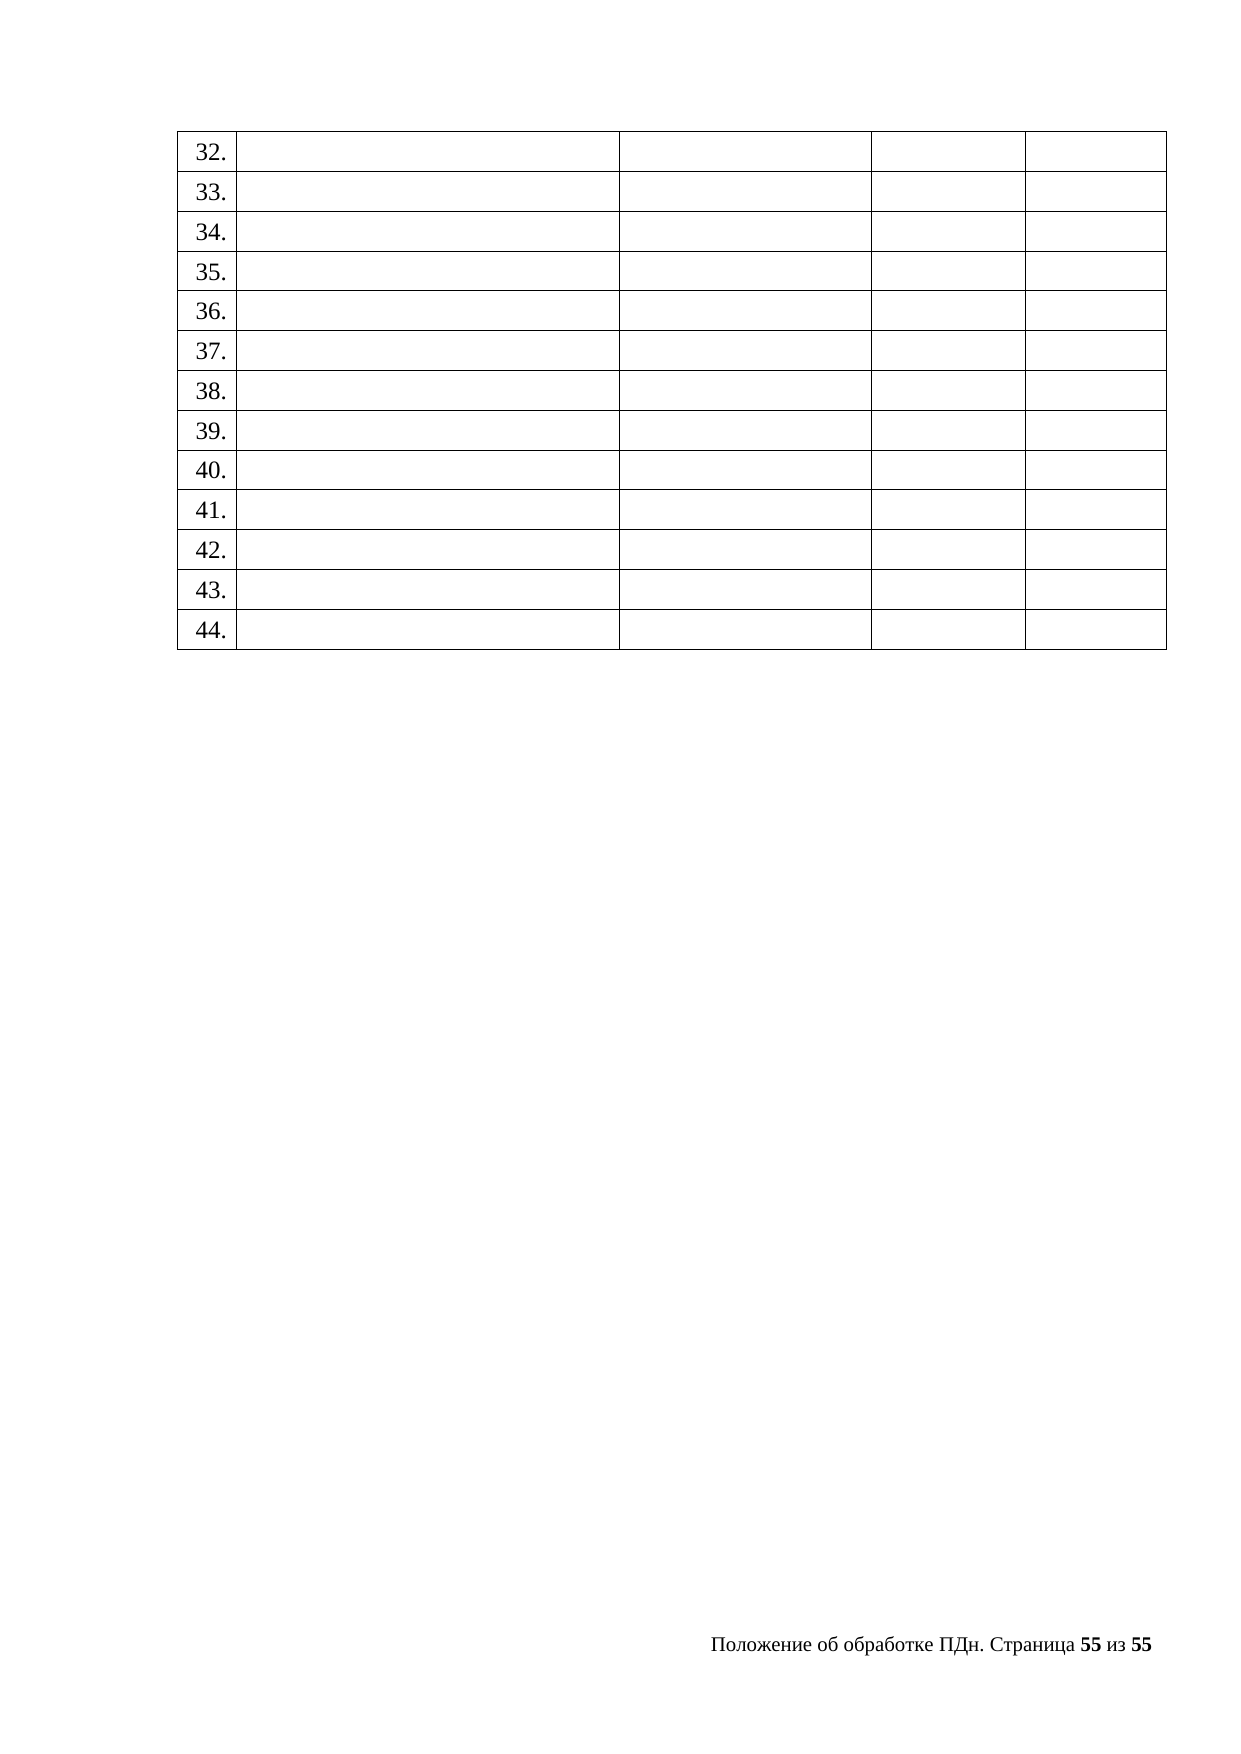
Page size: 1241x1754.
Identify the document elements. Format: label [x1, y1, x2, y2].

table_cell [178, 291, 236, 330]
table_cell [1026, 371, 1166, 410]
table_cell [1026, 172, 1166, 211]
table_cell [1026, 490, 1166, 529]
table_cell [237, 331, 619, 370]
table_cell [620, 530, 871, 569]
table_cell [872, 490, 1025, 529]
table_cell [178, 451, 236, 489]
table_cell [1026, 331, 1166, 370]
table_cell [1026, 451, 1166, 489]
table_cell [1026, 411, 1166, 449]
table_cell [1026, 252, 1166, 290]
table_cell [620, 490, 871, 529]
table_cell [620, 212, 871, 251]
table_cell [872, 212, 1025, 251]
table_cell [237, 490, 619, 529]
table_cell [620, 371, 871, 410]
table_cell [178, 570, 236, 609]
table_cell [872, 132, 1025, 171]
table_cell [1026, 610, 1166, 648]
table_cell [237, 132, 619, 171]
table_cell [178, 252, 236, 290]
table_cell [237, 530, 619, 569]
table_cell [178, 331, 236, 370]
table_cell [178, 610, 236, 648]
table_cell [620, 252, 871, 290]
table_cell [1026, 212, 1166, 251]
table_cell [872, 530, 1025, 569]
table_cell [237, 252, 619, 290]
table_cell [872, 371, 1025, 410]
table_cell [872, 570, 1025, 609]
table_cell [1026, 530, 1166, 569]
table_cell [872, 252, 1025, 290]
table_cell [620, 172, 871, 211]
table_cell [178, 411, 236, 449]
table_cell [237, 451, 619, 489]
table_cell [1026, 570, 1166, 609]
table_cell [872, 411, 1025, 449]
table_cell [237, 371, 619, 410]
table_cell [872, 331, 1025, 370]
table_cell [872, 291, 1025, 330]
table_cell [237, 610, 619, 648]
table_cell [178, 132, 236, 171]
table_cell [620, 610, 871, 648]
table_cell [237, 291, 619, 330]
table_cell [178, 212, 236, 251]
table_cell [620, 331, 871, 370]
table_cell [620, 451, 871, 489]
table_cell [237, 570, 619, 609]
table_cell [1026, 132, 1166, 171]
table_cell [620, 132, 871, 171]
table_cell [620, 570, 871, 609]
table_cell [1026, 291, 1166, 330]
table_cell [237, 411, 619, 449]
table_cell [237, 212, 619, 251]
table_cell [620, 291, 871, 330]
table_cell [237, 172, 619, 211]
table_cell [178, 490, 236, 529]
table_cell [872, 172, 1025, 211]
table_cell [620, 411, 871, 449]
table_cell [872, 610, 1025, 648]
table_cell [178, 530, 236, 569]
table_cell [178, 371, 236, 410]
table_cell [872, 451, 1025, 489]
table_cell [178, 172, 236, 211]
